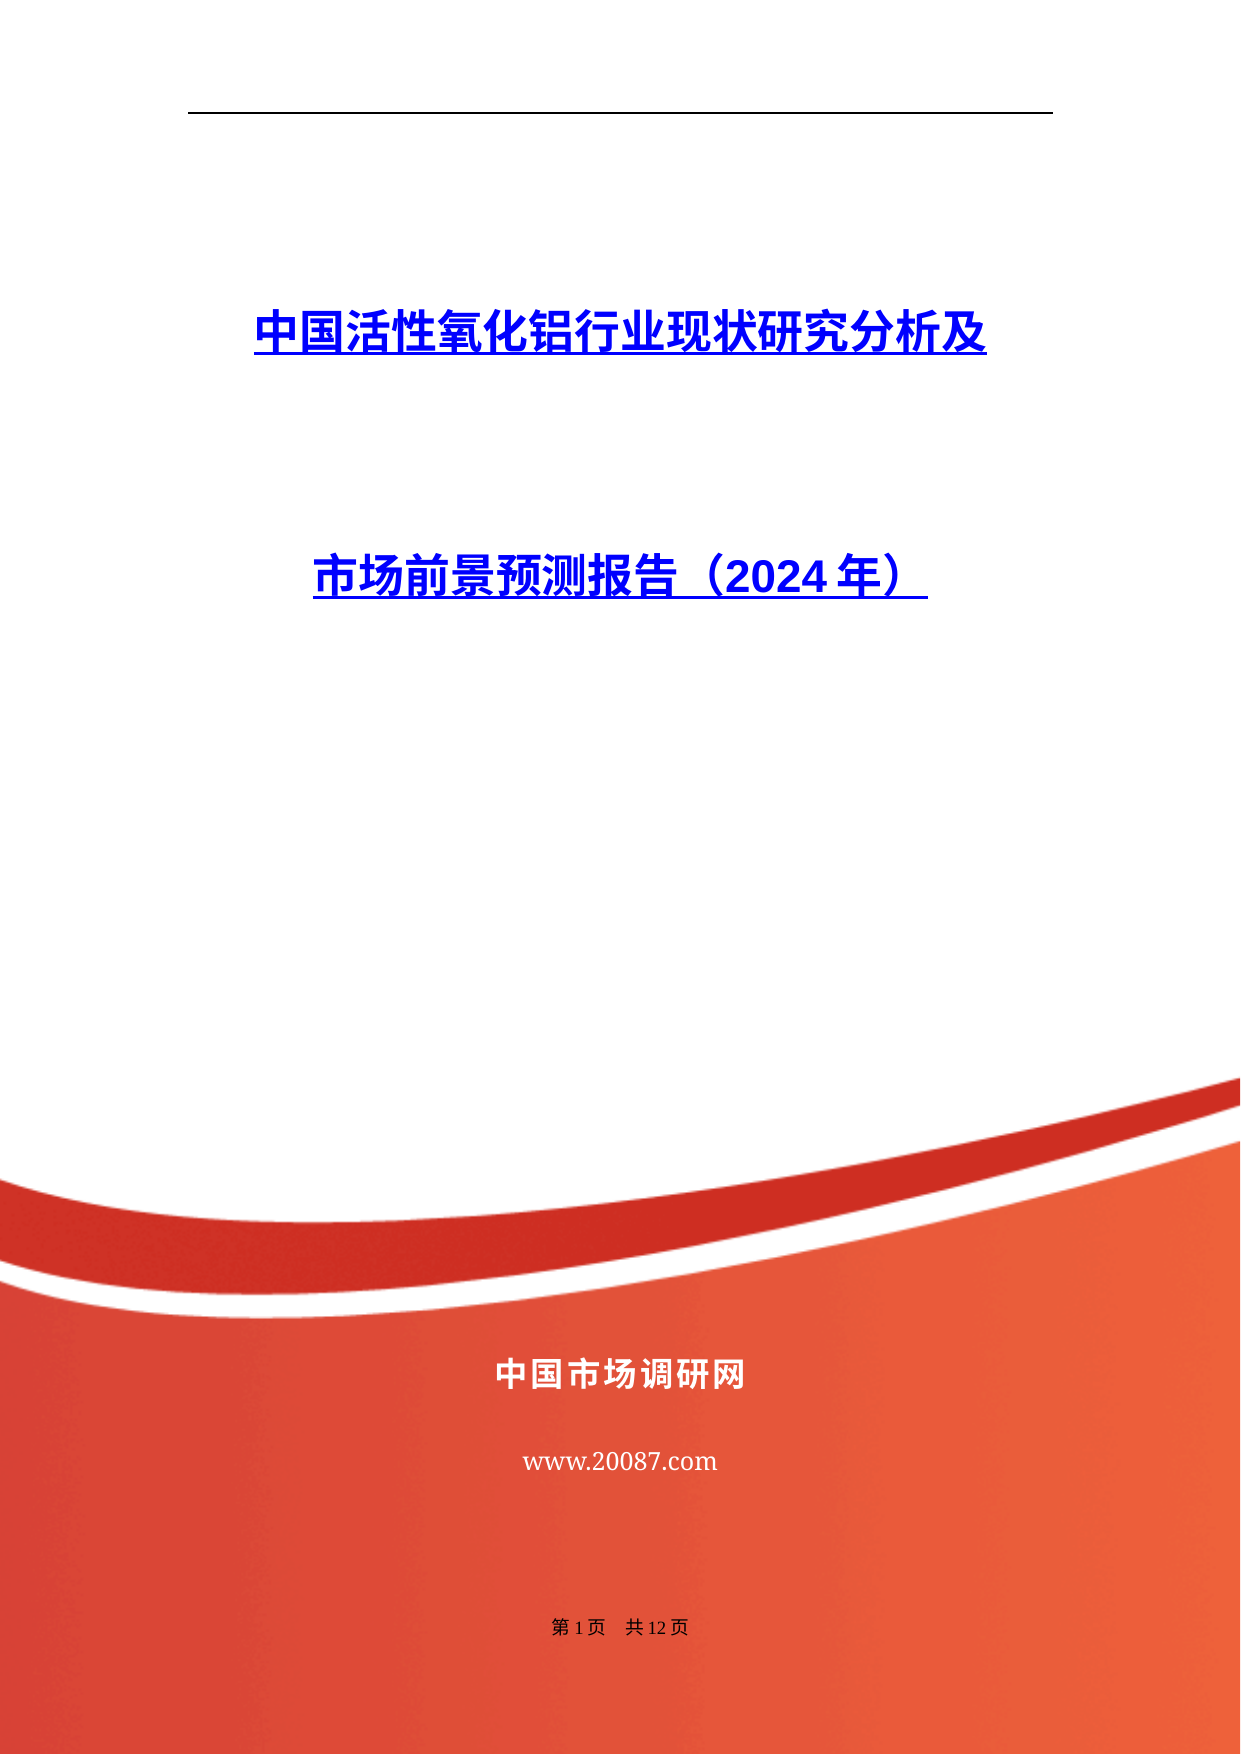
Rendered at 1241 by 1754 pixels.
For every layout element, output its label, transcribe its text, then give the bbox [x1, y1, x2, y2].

text www.20087.com [187, 1428, 1053, 1493]
subtitle 中国市场调研网 [187, 1339, 1053, 1404]
picture [0, 1006, 1241, 1754]
table_header 中国活性氧化铝行业现状研究分析及市场前景预测报告（2024年） [188, 207, 1053, 773]
